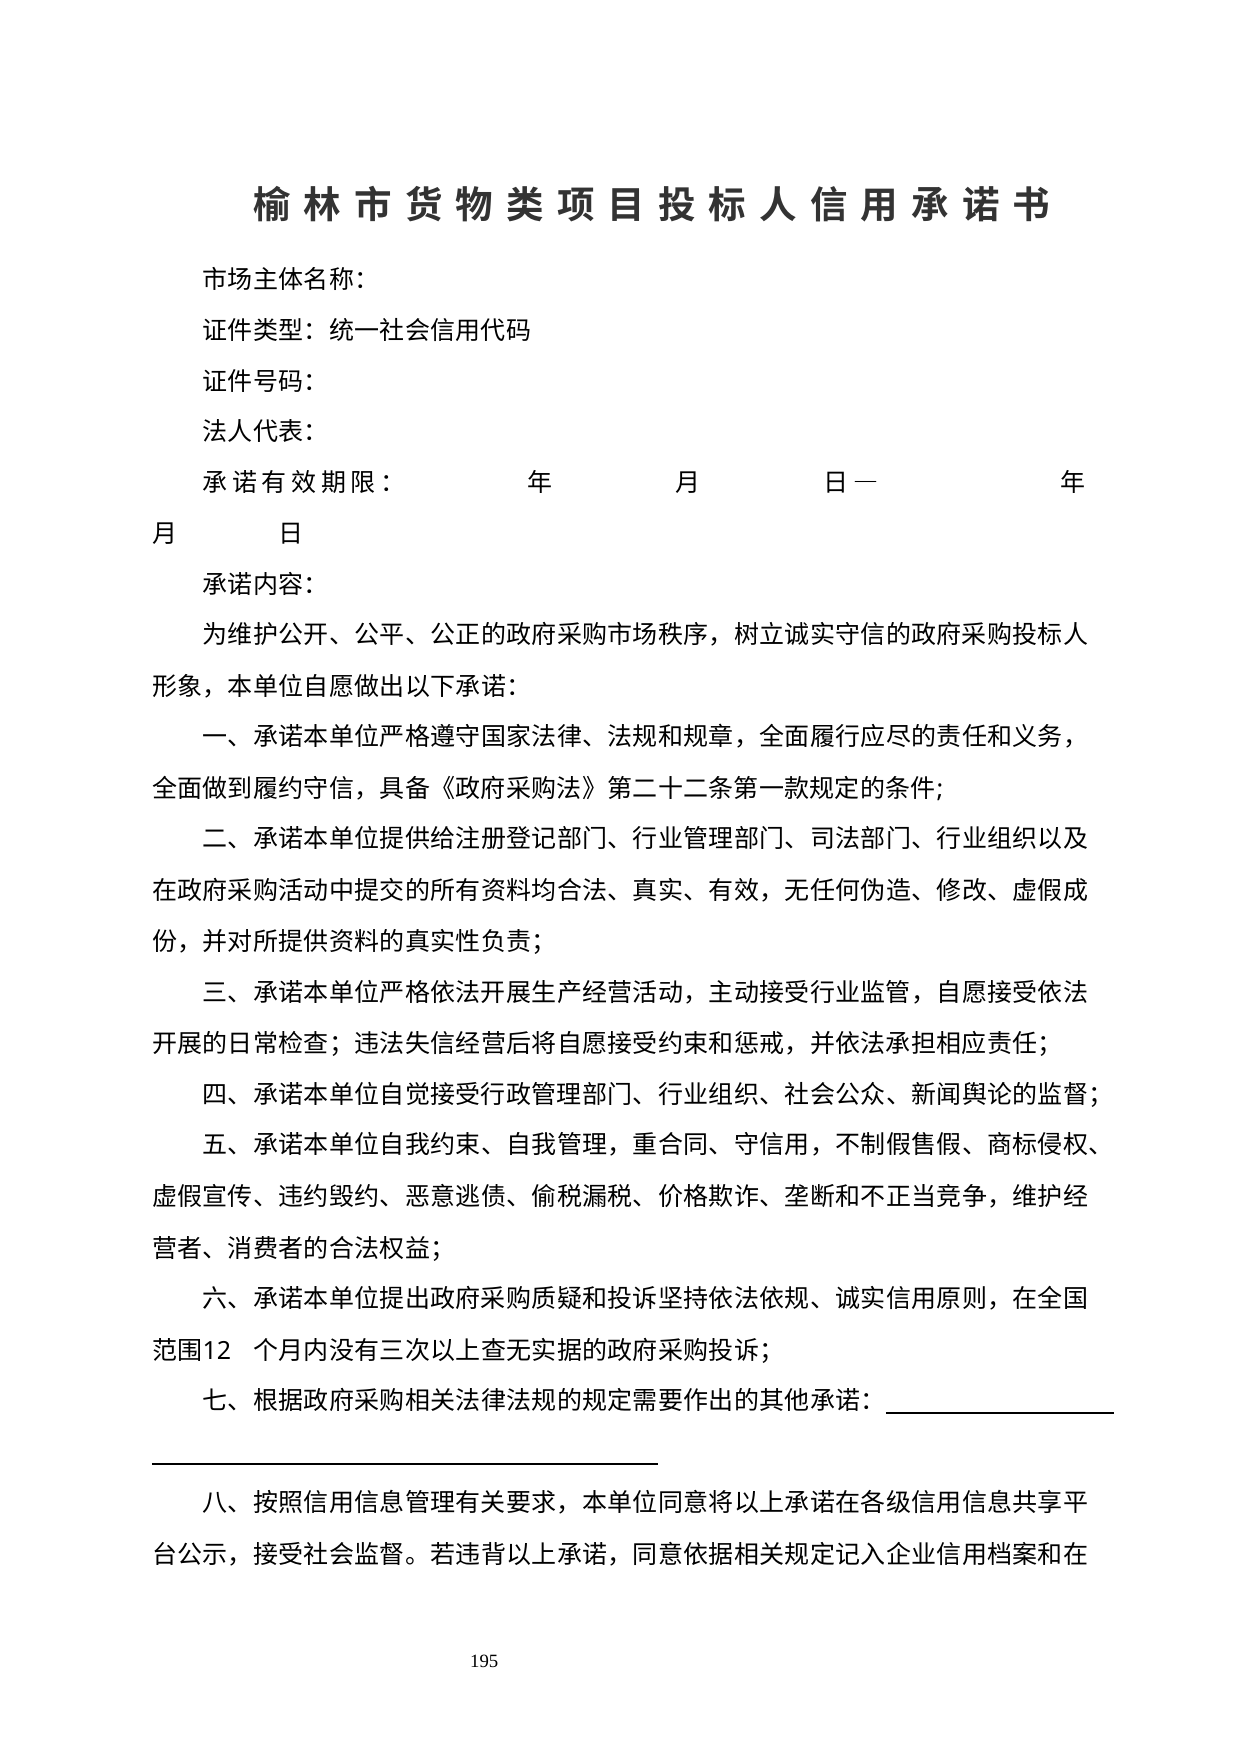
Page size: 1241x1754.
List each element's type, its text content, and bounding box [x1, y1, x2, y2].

text 证件号码： [152, 359, 1088, 399]
text 为维护公开、公平、公正的政府采购市场秩序，树立诚实守信的政府采购投标人形象，本单位自愿做出以下承诺： [152, 613, 1088, 704]
text 一、承诺本单位严格遵守国家法律、法规和规章，全面履行应尽的责任和义务，全面做到履约守信，具备《政府采购法》第二十二条第一款规定的条件; [152, 715, 1088, 806]
text 三、承诺本单位严格依法开展生产经营活动，主动接受行业监管，自愿接受依法开展的日常检查；违法失信经营后将自愿接受约束和惩戒，并依法承担相应责任； [152, 971, 1088, 1062]
text 承诺有效期限： 年 月 日— 年 月 日 [152, 460, 1088, 552]
text 承诺内容： [152, 562, 1088, 602]
text 法人代表： [152, 410, 1088, 449]
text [152, 1481, 1088, 1572]
text 七、根据政府采购相关法律法规的规定需要作出的其他承诺： [152, 1379, 1088, 1470]
text 六、承诺本单位提出政府采购质疑和投诉坚持依法依规、诚实信用原则，在全国范围12个月内没有三次以上查无实据的政府采购投诉； [152, 1277, 1088, 1368]
text 证件类型：统一社会信用代码 [152, 309, 1088, 348]
text 市场主体名称： [152, 258, 1088, 298]
text 二、承诺本单位提供给注册登记部门、行业管理部门、司法部门、行业组织以及在政府采购活动中提交的所有资料均合法、真实、有效，无任何伪造、修改、虚假成份，并对所提供资料的真实性负责； [152, 817, 1088, 960]
text 榆林市货物类项目投标人信用承诺书 [152, 163, 1088, 242]
text 五、承诺本单位自我约束、自我管理，重合同、守信用，不制假售假、商标侵权、虚假宣传、违约毁约、恶意逃债、偷税漏税、价格欺诈、垄断和不正当竞争，维护经营者、消费者的合法权益； [152, 1123, 1088, 1266]
text 四、承诺本单位自觉接受行政管理部门、行业组织、社会公众、新闻舆论的监督； [152, 1073, 1088, 1112]
